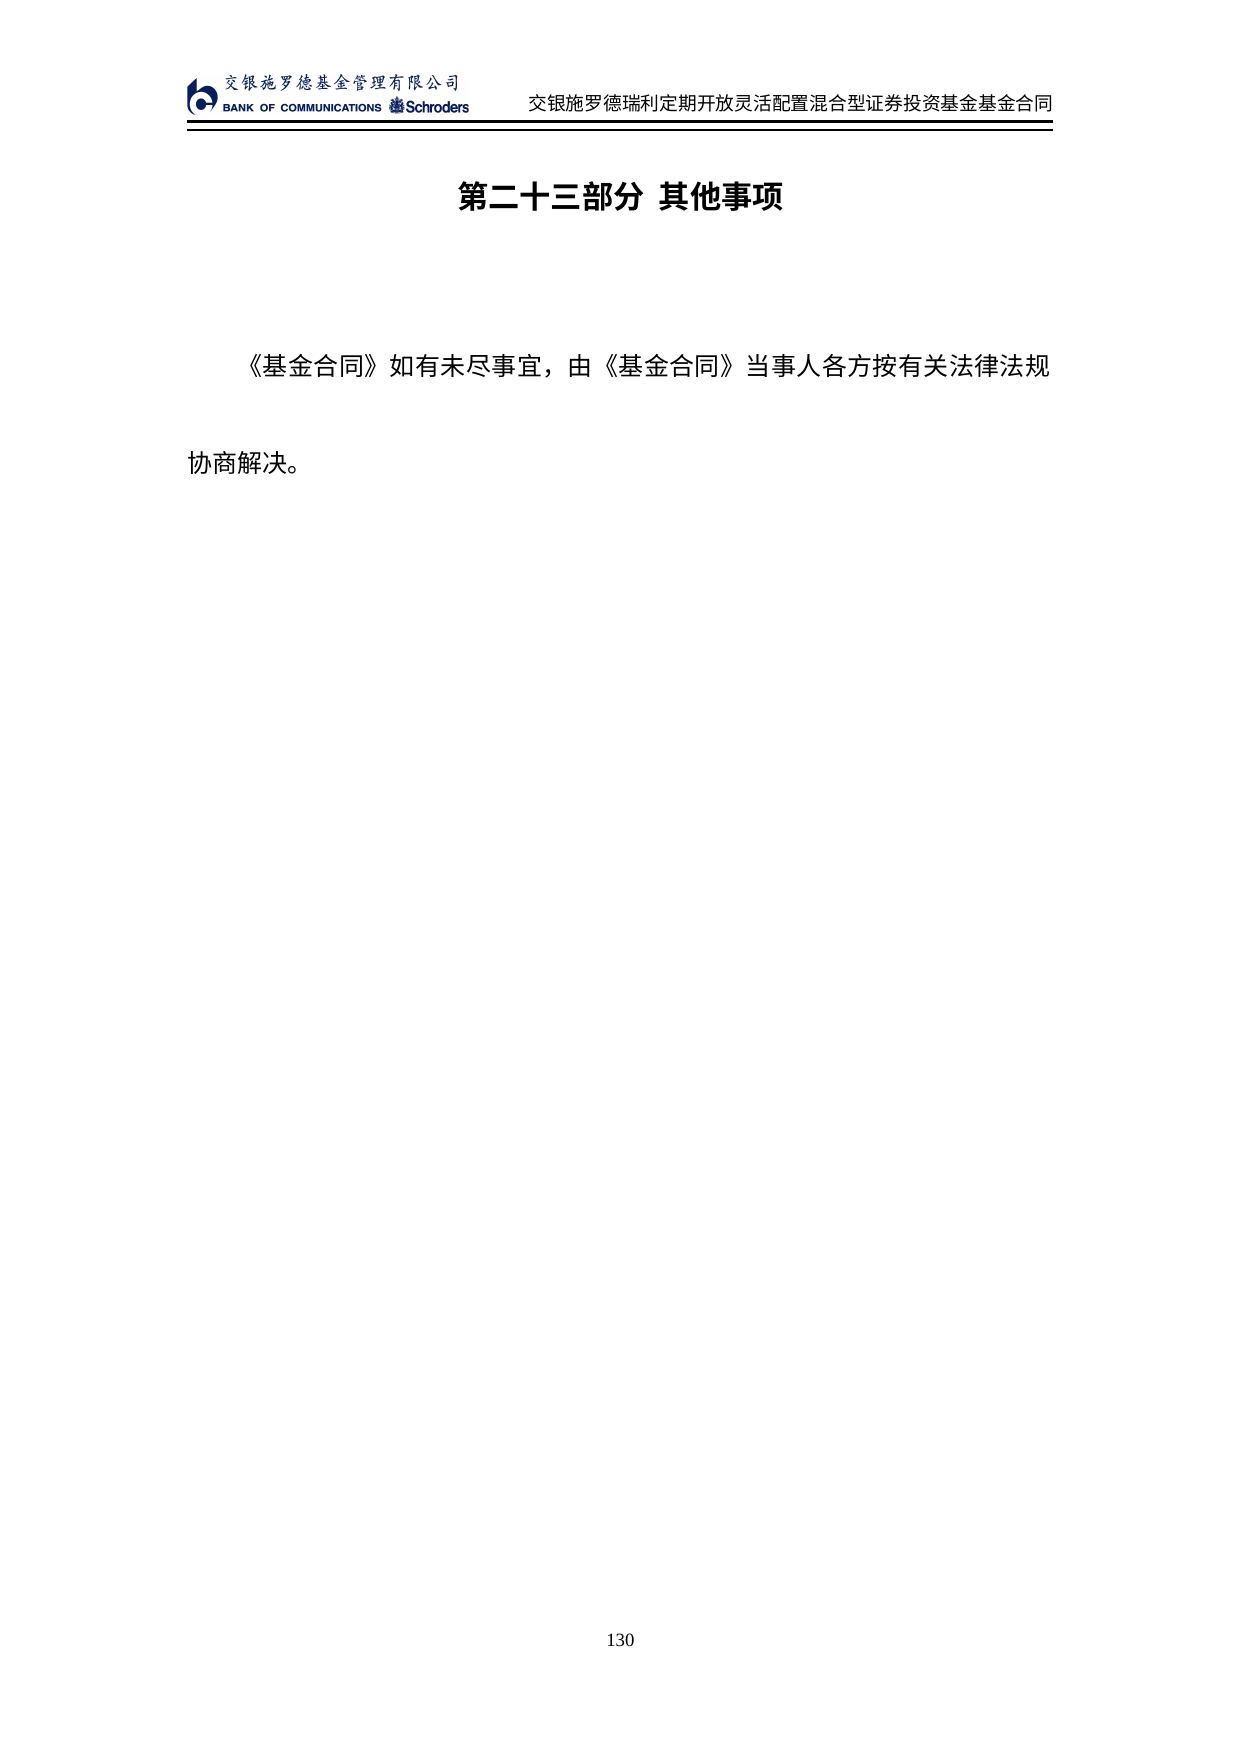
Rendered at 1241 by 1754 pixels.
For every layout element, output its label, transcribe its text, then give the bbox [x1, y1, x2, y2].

picture [187, 74, 469, 115]
text 《基金合同》如有未尽事宜，由《基金合同》当事人各方按有关法律法规协商解决。 [187, 332, 1053, 494]
subtitle 第二十三部分 其他事项 [187, 162, 1053, 227]
